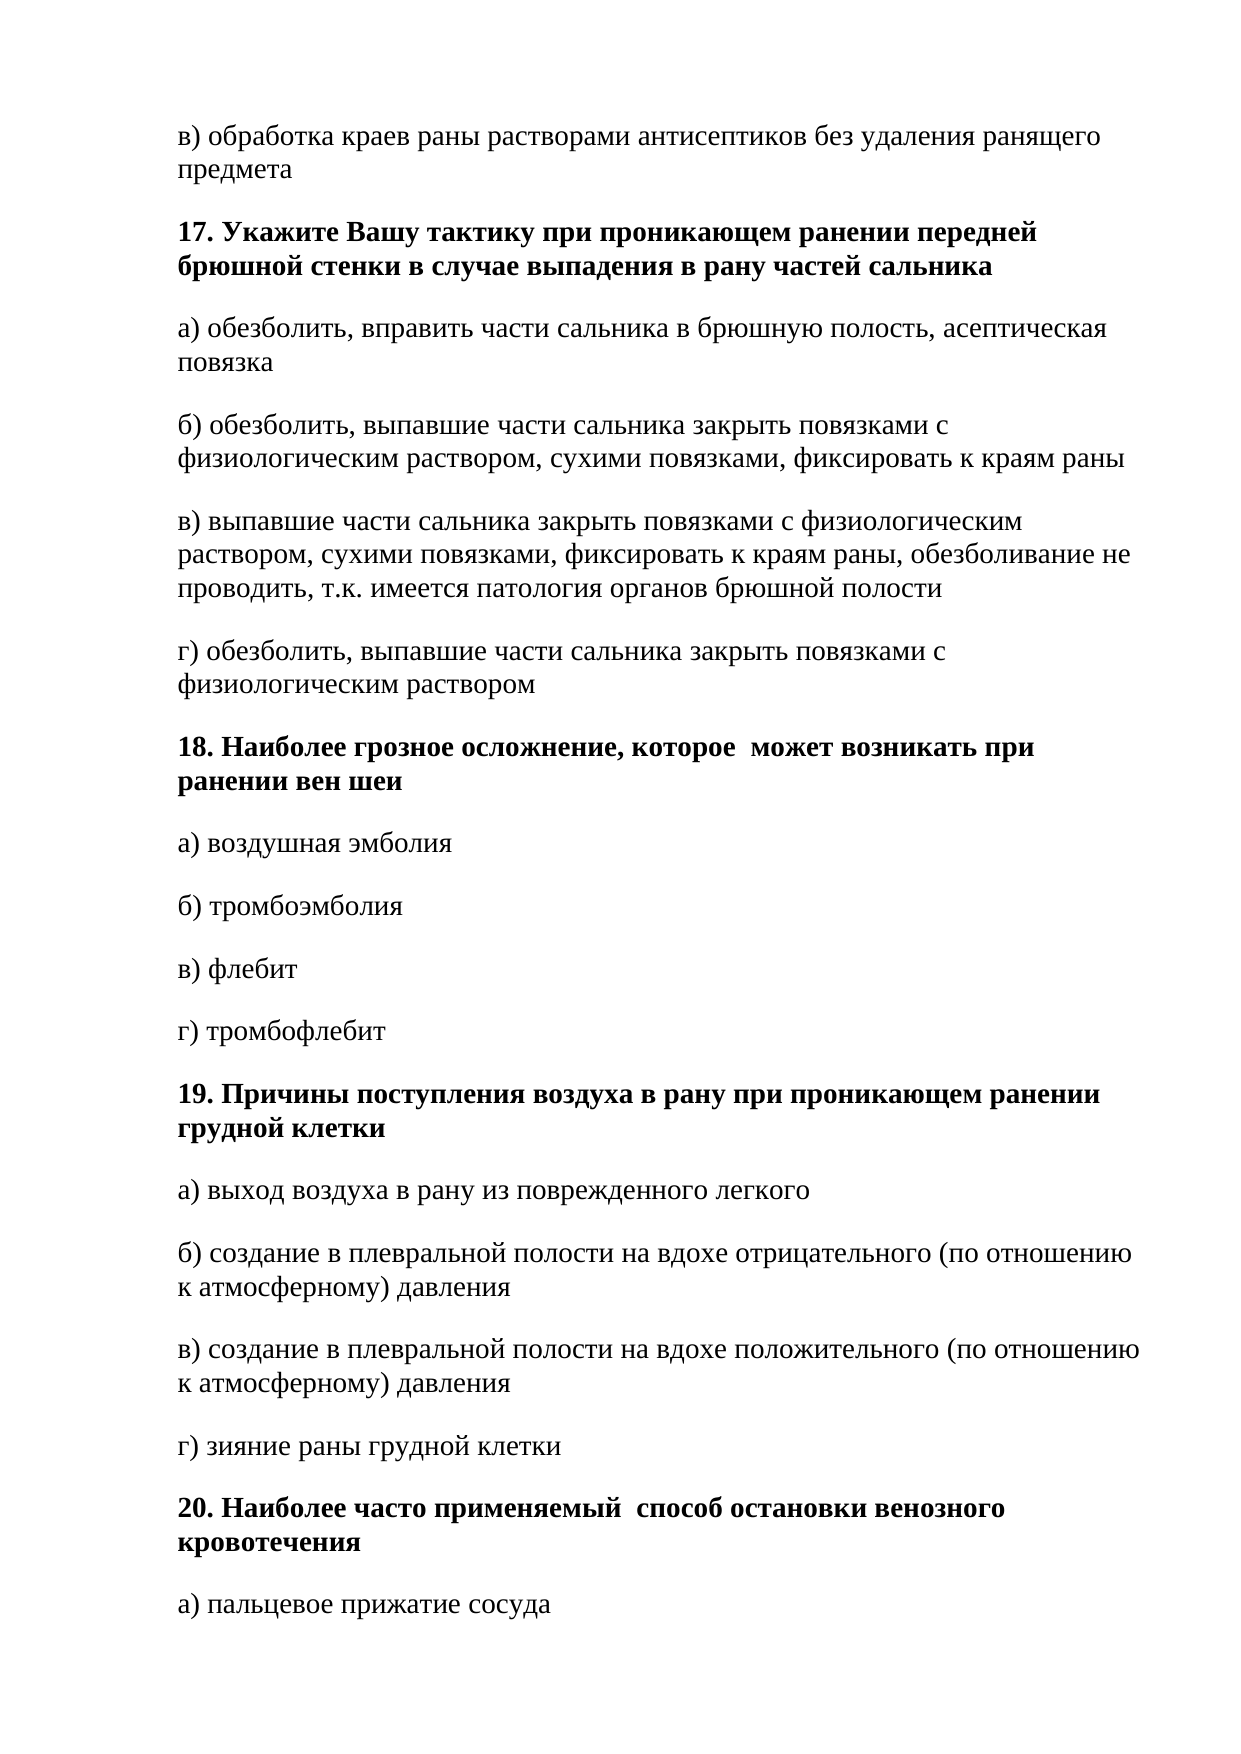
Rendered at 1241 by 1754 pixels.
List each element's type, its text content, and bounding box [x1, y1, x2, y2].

text в) выпавшие части сальника закрыть повязками с физиологическим раствором, сухими повязками, фиксировать к краям раны, обезболивание не проводить, т.к. имеется патология органов брюшной полости [177, 503, 1152, 604]
text 20. Наиболее часто применяемый способ остановки венозного кровотечения [177, 1490, 1152, 1557]
text а) выход воздуха в рану из поврежденного легкого [177, 1172, 1152, 1206]
text в) флебит [177, 951, 1152, 984]
text в) создание в плевральной полости на вдохе положительного (по отношению к атмосферному) давления [177, 1331, 1152, 1398]
text г) зияние раны грудной клетки [177, 1428, 1152, 1461]
text а) воздушная эмболия [177, 825, 1152, 859]
text г) тромбофлебит [177, 1013, 1152, 1047]
text а) обезболить, вправить части сальника в брюшную полость, асептическая повязка [177, 311, 1152, 378]
text 17. Укажите Вашу тактику при проникающем ранении передней брюшной стенки в случае выпадения в рану частей сальника [177, 214, 1152, 281]
text 19. Причины поступления воздуха в рану при проникающем ранении грудной клетки [177, 1076, 1152, 1143]
text б) тромбоэмболия [177, 888, 1152, 922]
text г) обезболить, выпавшие части сальника закрыть повязками с физиологическим раствором [177, 633, 1152, 700]
text б) создание в плевральной полости на вдохе отрицательного (по отношению к атмосферному) давления [177, 1235, 1152, 1302]
text б) обезболить, выпавшие части сальника закрыть повязками с физиологическим раствором, сухими повязками, фиксировать к краям раны [177, 407, 1152, 474]
text в) обработка краев раны растворами антисептиков без удаления ранящего предмета [177, 118, 1152, 185]
text а) пальцевое прижатие сосуда [177, 1587, 1152, 1620]
text 18. Наиболее грозное осложнение, которое может возникать при ранении вен шеи [177, 729, 1152, 796]
